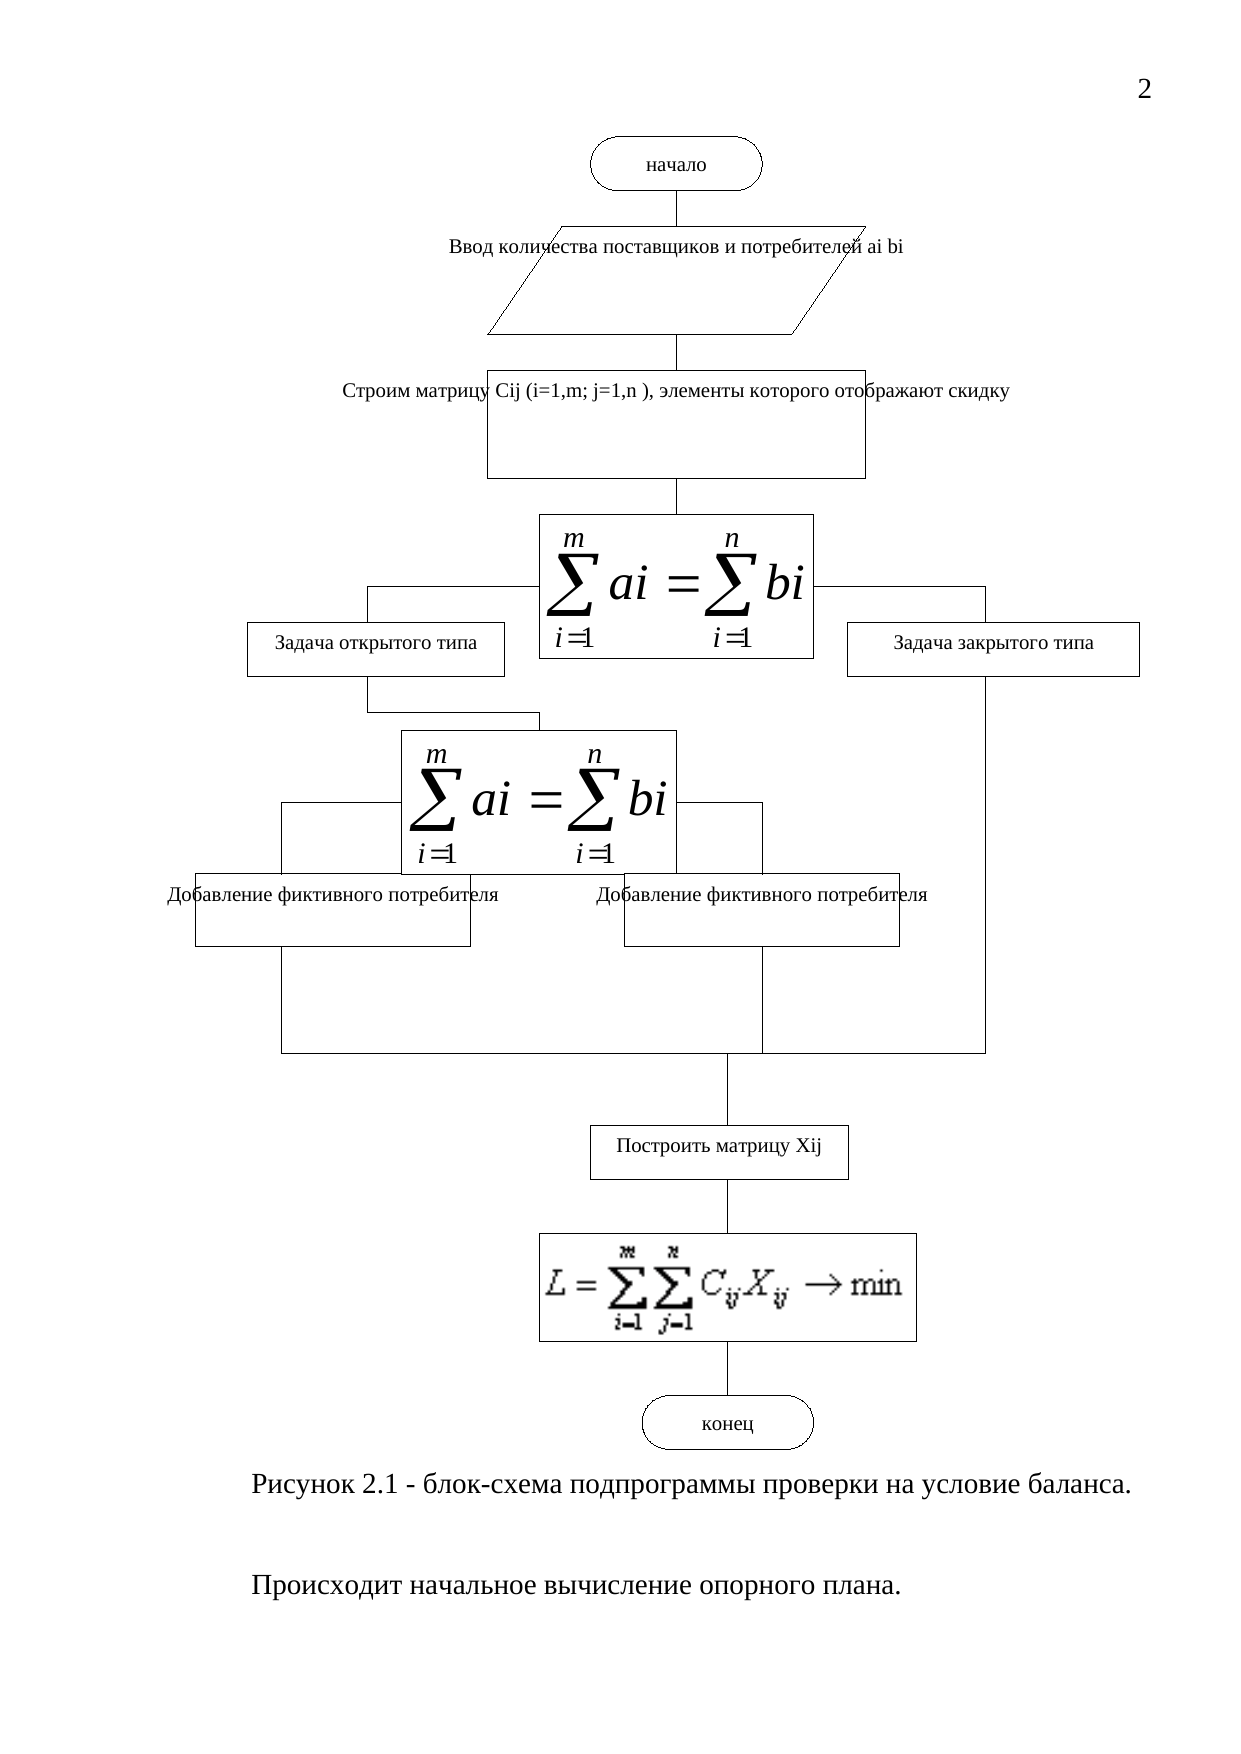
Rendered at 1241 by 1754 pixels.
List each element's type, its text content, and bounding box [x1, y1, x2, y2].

text Происходит начальное вычисление опорного плана. [177, 1567, 1152, 1601]
text Рисунок 2.1 - блок-схема подпрограммы проверки на условие баланса. [177, 118, 1152, 1500]
